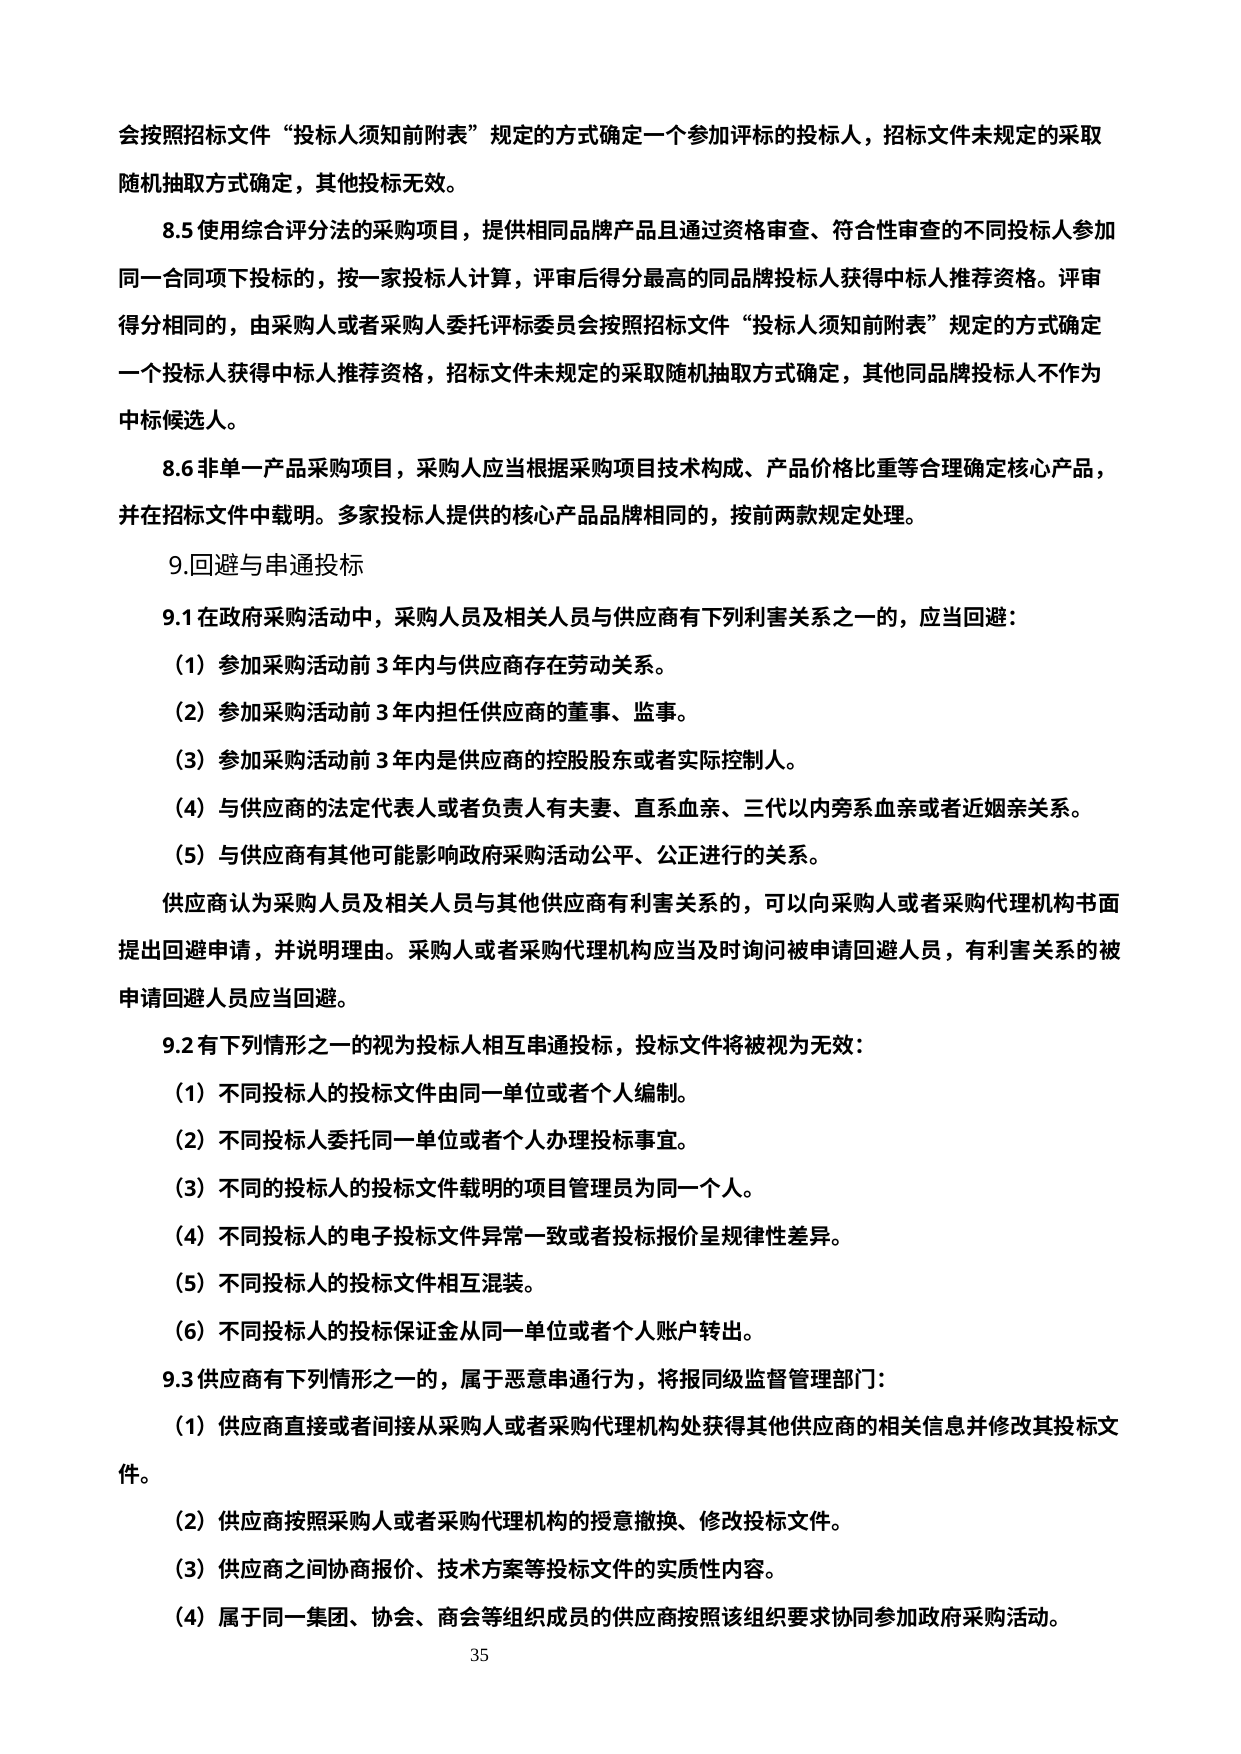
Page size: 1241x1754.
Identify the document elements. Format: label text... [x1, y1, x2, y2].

text （2）参加采购活动前3年内担任供应商的董事、监事。 [118, 695, 1122, 727]
text 8.6非单一产品采购项目，采购人应当根据采购项目技术构成、产品价格比重等合理确定核心产品，并在招标文件中载明。多家投标人提供的核心产品品牌相同的，按前两款规定处理。 [118, 451, 1122, 530]
text 9.回避与串通投标 [118, 546, 1122, 582]
text （1）供应商直接或者间接从采购人或者采购代理机构处获得其他供应商的相关信息并修改其投标文件。 [118, 1409, 1122, 1488]
text （4）与供应商的法定代表人或者负责人有夫妻、直系血亲、三代以内旁系血亲或者近姻亲关系。 [118, 791, 1122, 822]
text （5）不同投标人的投标文件相互混装。 [118, 1266, 1122, 1298]
text 9.1在政府采购活动中，采购人员及相关人员与供应商有下列利害关系之一的，应当回避： [118, 600, 1122, 632]
text 9.2有下列情形之一的视为投标人相互串通投标，投标文件将被视为无效： [118, 1028, 1122, 1060]
text （3）不同的投标人的投标文件载明的项目管理员为同一个人。 [118, 1171, 1122, 1203]
text 9.3供应商有下列情形之一的，属于恶意串通行为，将报同级监督管理部门： [118, 1362, 1122, 1393]
text 8.5使用综合评分法的采购项目，提供相同品牌产品且通过资格审查、符合性审查的不同投标人参加同一合同项下投标的，按一家投标人计算，评审后得分最高的同品牌投标人获得中标人推荐资格。评审得分相同的，由采购人或者采购人委托评标委员会按照招标文件“投标人须知前附表”规定的方式确定一个投标人获得中标人推荐资格，招标文件未规定的采取随机抽取方式确定，其他同品牌投标人不作为中标候选人。 [118, 213, 1122, 435]
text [118, 118, 1122, 197]
text （4）不同投标人的电子投标文件异常一致或者投标报价呈规律性差异。 [118, 1219, 1122, 1251]
text （2）不同投标人委托同一单位或者个人办理投标事宜。 [118, 1123, 1122, 1155]
text （3）参加采购活动前3年内是供应商的控股股东或者实际控制人。 [118, 743, 1122, 775]
text （5）与供应商有其他可能影响政府采购活动公平、公正进行的关系。 [118, 838, 1122, 870]
text 供应商认为采购人员及相关人员与其他供应商有利害关系的，可以向采购人或者采购代理机构书面提出回避申请，并说明理由。采购人或者采购代理机构应当及时询问被申请回避人员，有利害关系的被申请回避人员应当回避。 [118, 886, 1122, 1012]
text （1）参加采购活动前3年内与供应商存在劳动关系。 [118, 648, 1122, 679]
text （6）不同投标人的投标保证金从同一单位或者个人账户转出。 [118, 1314, 1122, 1346]
text （4）属于同一集团、协会、商会等组织成员的供应商按照该组织要求协同参加政府采购活动。 [118, 1599, 1122, 1631]
text （1）不同投标人的投标文件由同一单位或者个人编制。 [118, 1076, 1122, 1108]
text （3）供应商之间协商报价、技术方案等投标文件的实质性内容。 [118, 1552, 1122, 1584]
text （2）供应商按照采购人或者采购代理机构的授意撤换、修改投标文件。 [118, 1504, 1122, 1536]
